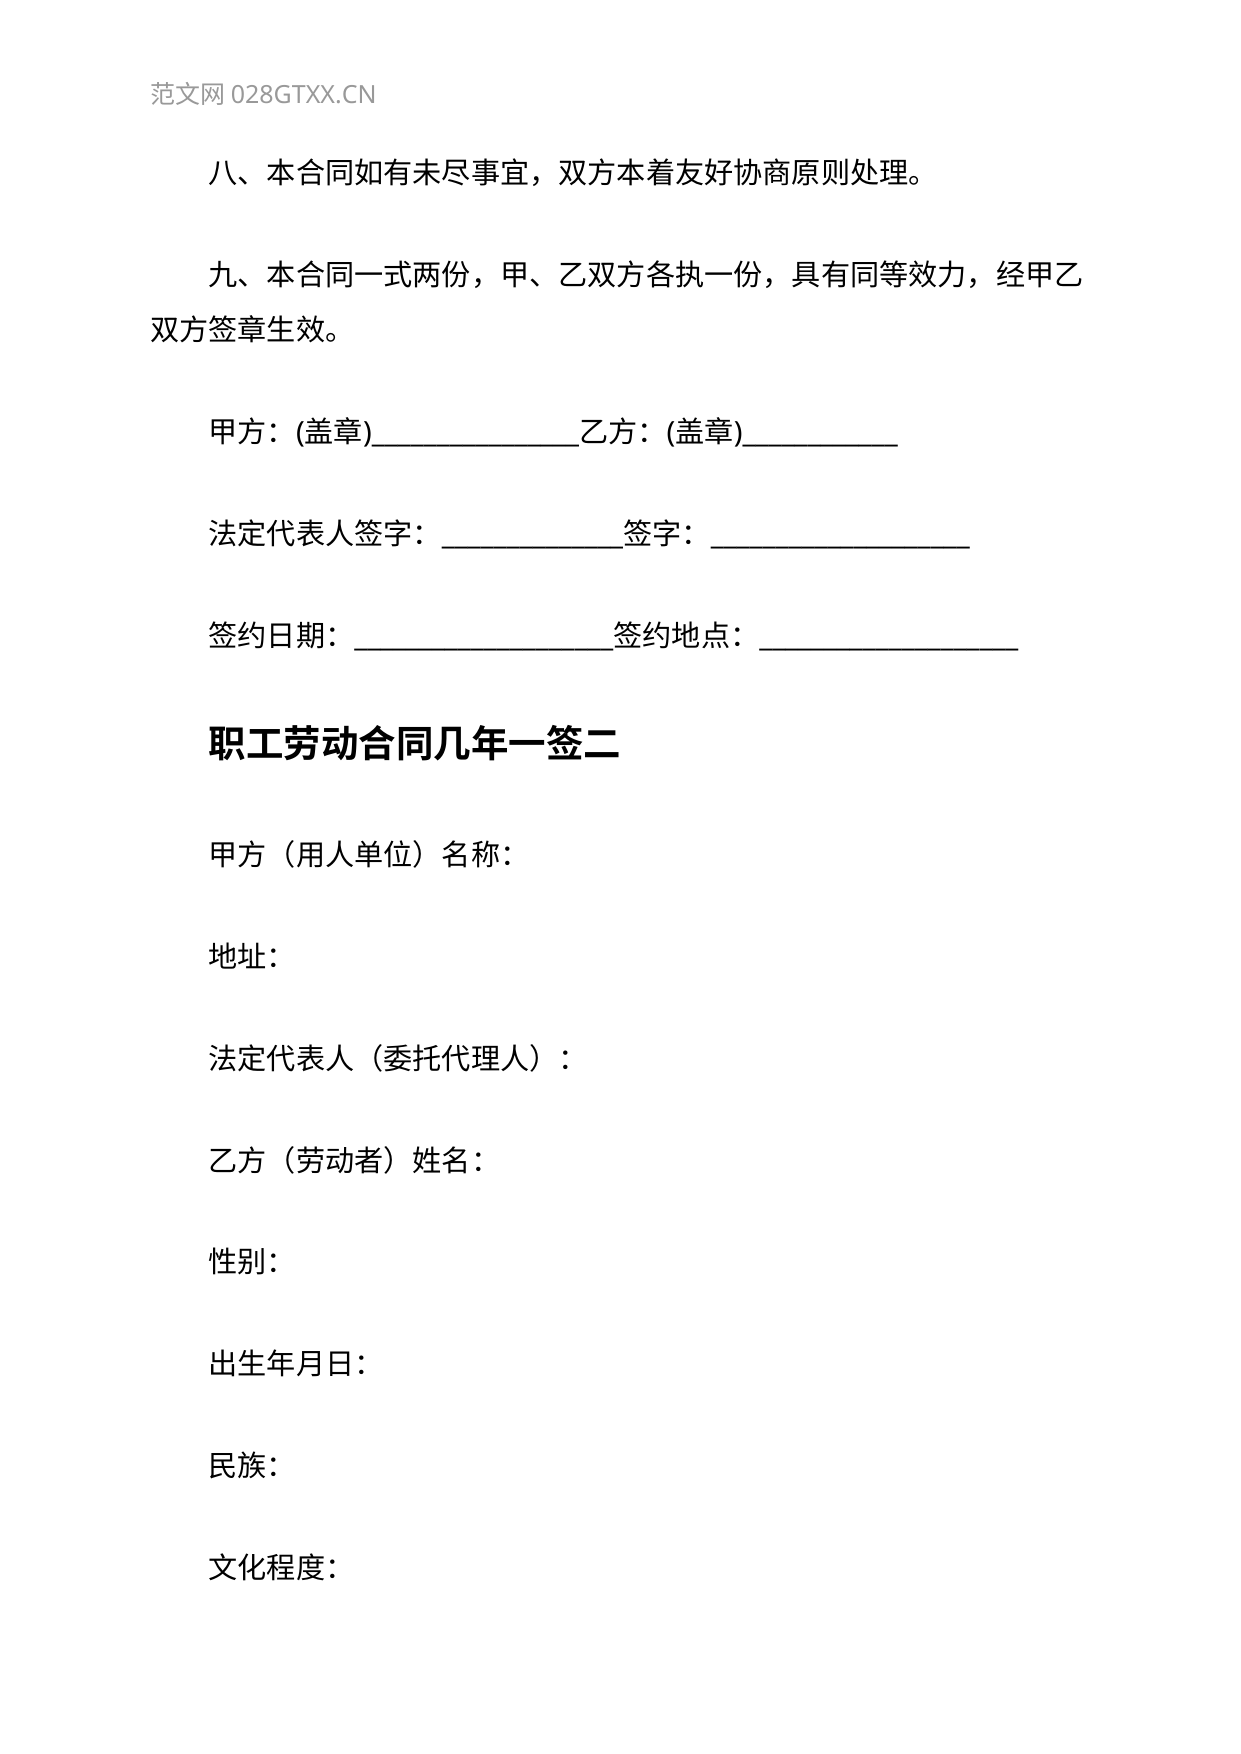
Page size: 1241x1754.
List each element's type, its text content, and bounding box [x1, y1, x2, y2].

text 文化程度： [150, 1544, 1090, 1586]
text 九、本合同一式两份，甲、乙双方各执一份，具有同等效力，经甲乙双方签章生效。 [150, 252, 1090, 349]
text 地址： [150, 933, 1090, 976]
text 法定代表人（委托代理人）： [150, 1035, 1090, 1078]
text 民族： [150, 1442, 1090, 1485]
text 甲方（用人单位）名称： [150, 832, 1090, 874]
text 出生年月日： [150, 1341, 1090, 1383]
text 法定代表人签字：______________签字：____________________ [150, 510, 1090, 553]
text 甲方：(盖章)________________乙方：(盖章)____________ [150, 408, 1090, 451]
text 职工劳动合同几年一签二 [150, 714, 1090, 769]
text 性别： [150, 1239, 1090, 1281]
text 八、本合同如有未尽事宜，双方本着友好协商原则处理。 [150, 150, 1090, 192]
text 签约日期：____________________签约地点：____________________ [150, 612, 1090, 655]
text 乙方（劳动者）姓名： [150, 1137, 1090, 1179]
